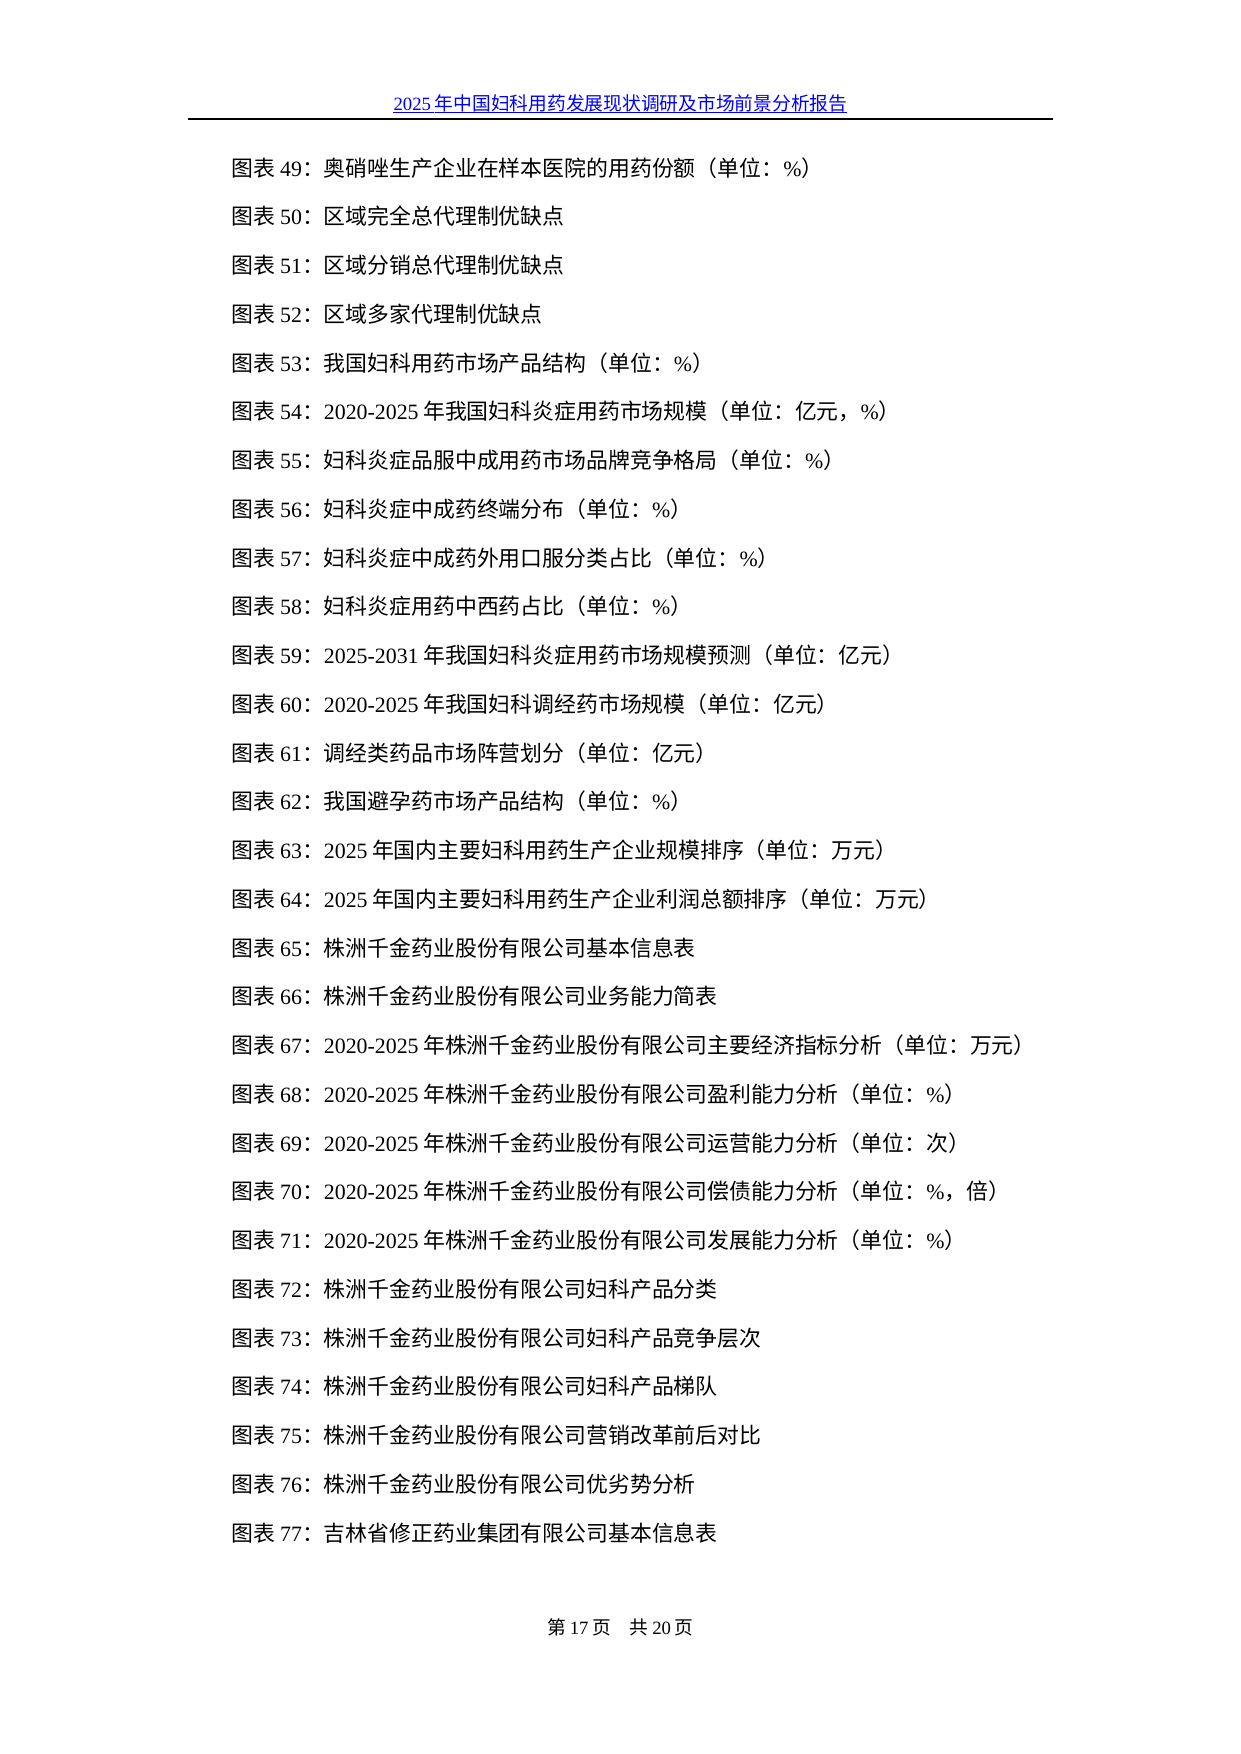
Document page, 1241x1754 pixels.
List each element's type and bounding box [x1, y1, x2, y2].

text [187, 150, 1053, 1548]
